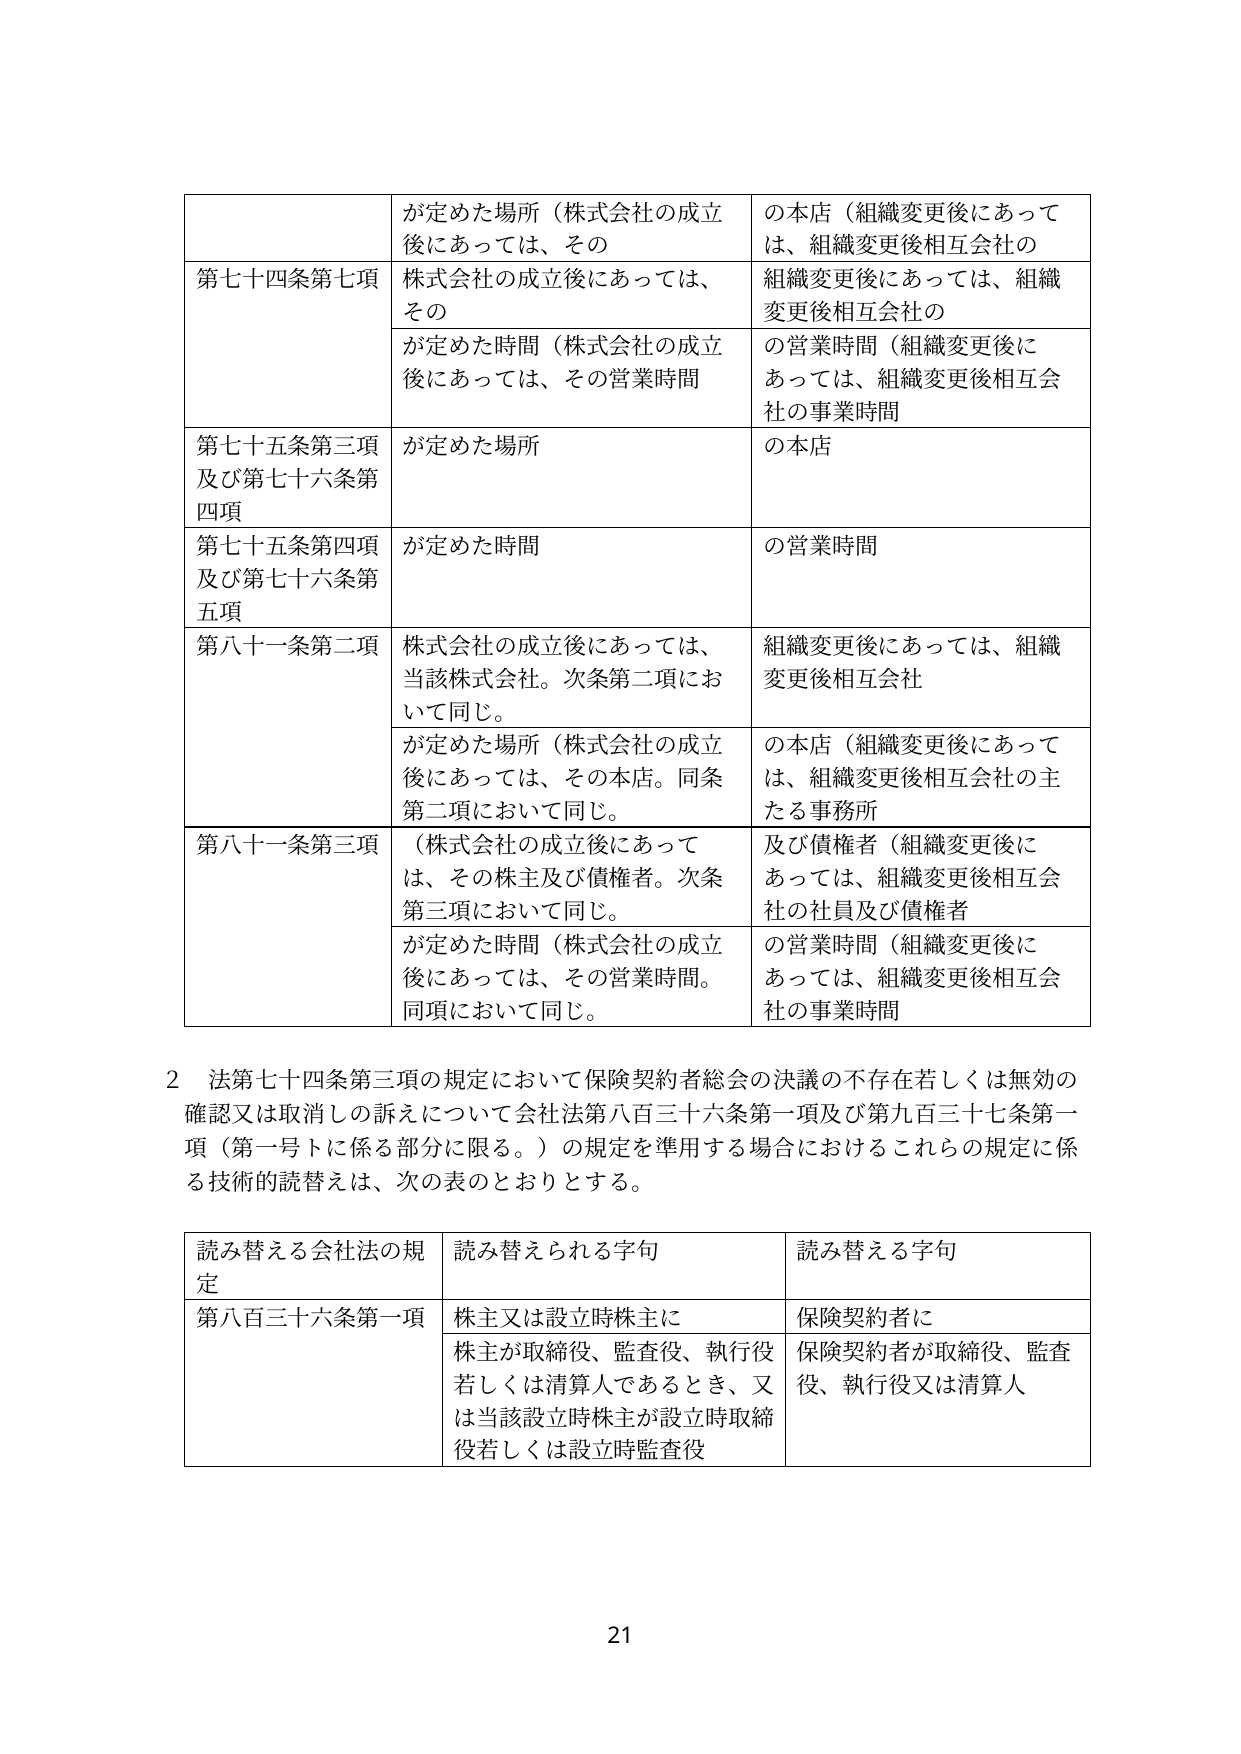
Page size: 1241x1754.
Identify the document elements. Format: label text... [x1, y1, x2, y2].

table_cell が定めた時間（株式会社の成立後にあっては、その営業時間。同項において同じ。 [392, 927, 751, 1026]
table_cell の本店 [752, 428, 1090, 527]
table_cell [185, 195, 391, 261]
table_cell [185, 328, 391, 427]
table_cell 第七十四条第七項 [185, 262, 391, 327]
table_cell 株主が取締役、監査役、執行役若しくは清算人であるとき、又は当該設立時株主が設立時取締役若しくは設立時監査役 [443, 1334, 785, 1466]
table_cell 及び債権者（組織変更後にあっては、組織変更後相互会社の社員及び債権者 [752, 828, 1090, 926]
table_cell が定めた場所（株式会社の成立後にあっては、その [392, 195, 751, 261]
table_cell 第八十一条第二項 [185, 628, 391, 727]
table_cell 株式会社の成立後にあっては、当該株式会社。次条第二項において同じ。 [392, 628, 751, 727]
table_cell 組織変更後にあっては、組織変更後相互会社の [752, 262, 1090, 327]
table_cell の営業時間（組織変更後にあっては、組織変更後相互会社の事業時間 [752, 329, 1090, 427]
table_cell の営業時間 [752, 528, 1090, 627]
table_cell 株式会社の成立後にあっては、その [392, 262, 751, 327]
table_cell [185, 727, 391, 826]
table_header 読み替える字句 [786, 1233, 1090, 1299]
table_cell 保険契約者に [786, 1300, 1090, 1333]
table_cell 第七十五条第四項及び第七十六条第五項 [185, 528, 391, 627]
table_cell が定めた場所（株式会社の成立後にあっては、その本店。同条第二項において同じ。 [392, 728, 751, 826]
table_cell [185, 926, 391, 1026]
text ２ 法第七十四条第三項の規定において保険契約者総会の決議の不存在若しくは無効の確認又は取消しの訴えについて会社法第八百三十六条第一項及び第九百三十七条第一項（第一号トに係る部分に限る。）の規定を準用する場合におけるこれらの規定に係る技術的読替えは、次の表のとおりとする。 [161, 1061, 1079, 1198]
table_cell の本店（組織変更後にあっては、組織変更後相互会社の主たる事務所 [752, 728, 1090, 826]
table_cell の営業時間（組織変更後にあっては、組織変更後相互会社の事業時間 [752, 927, 1090, 1026]
table_cell （株式会社の成立後にあっては、その株主及び債権者。次条第三項において同じ。 [392, 828, 751, 926]
table_cell 株主又は設立時株主に [443, 1300, 785, 1333]
table_cell の本店（組織変更後にあっては、組織変更後相互会社の [752, 195, 1090, 261]
table_cell が定めた時間（株式会社の成立後にあっては、その営業時間 [392, 329, 751, 427]
table_cell が定めた時間 [392, 528, 751, 627]
table_cell 組織変更後にあっては、組織変更後相互会社 [752, 628, 1090, 727]
table_cell が定めた場所 [392, 428, 751, 527]
table_cell 第八十一条第三項 [185, 828, 391, 926]
table_cell 保険契約者が取締役、監査役、執行役又は清算人 [786, 1334, 1090, 1466]
table_cell 第七十五条第三項及び第七十六条第四項 [185, 428, 391, 527]
table_header 読み替えられる字句 [443, 1233, 785, 1299]
table_cell [185, 1333, 442, 1466]
table_cell 第八百三十六条第一項 [185, 1300, 442, 1333]
table_header 読み替える会社法の規定 [185, 1233, 442, 1299]
